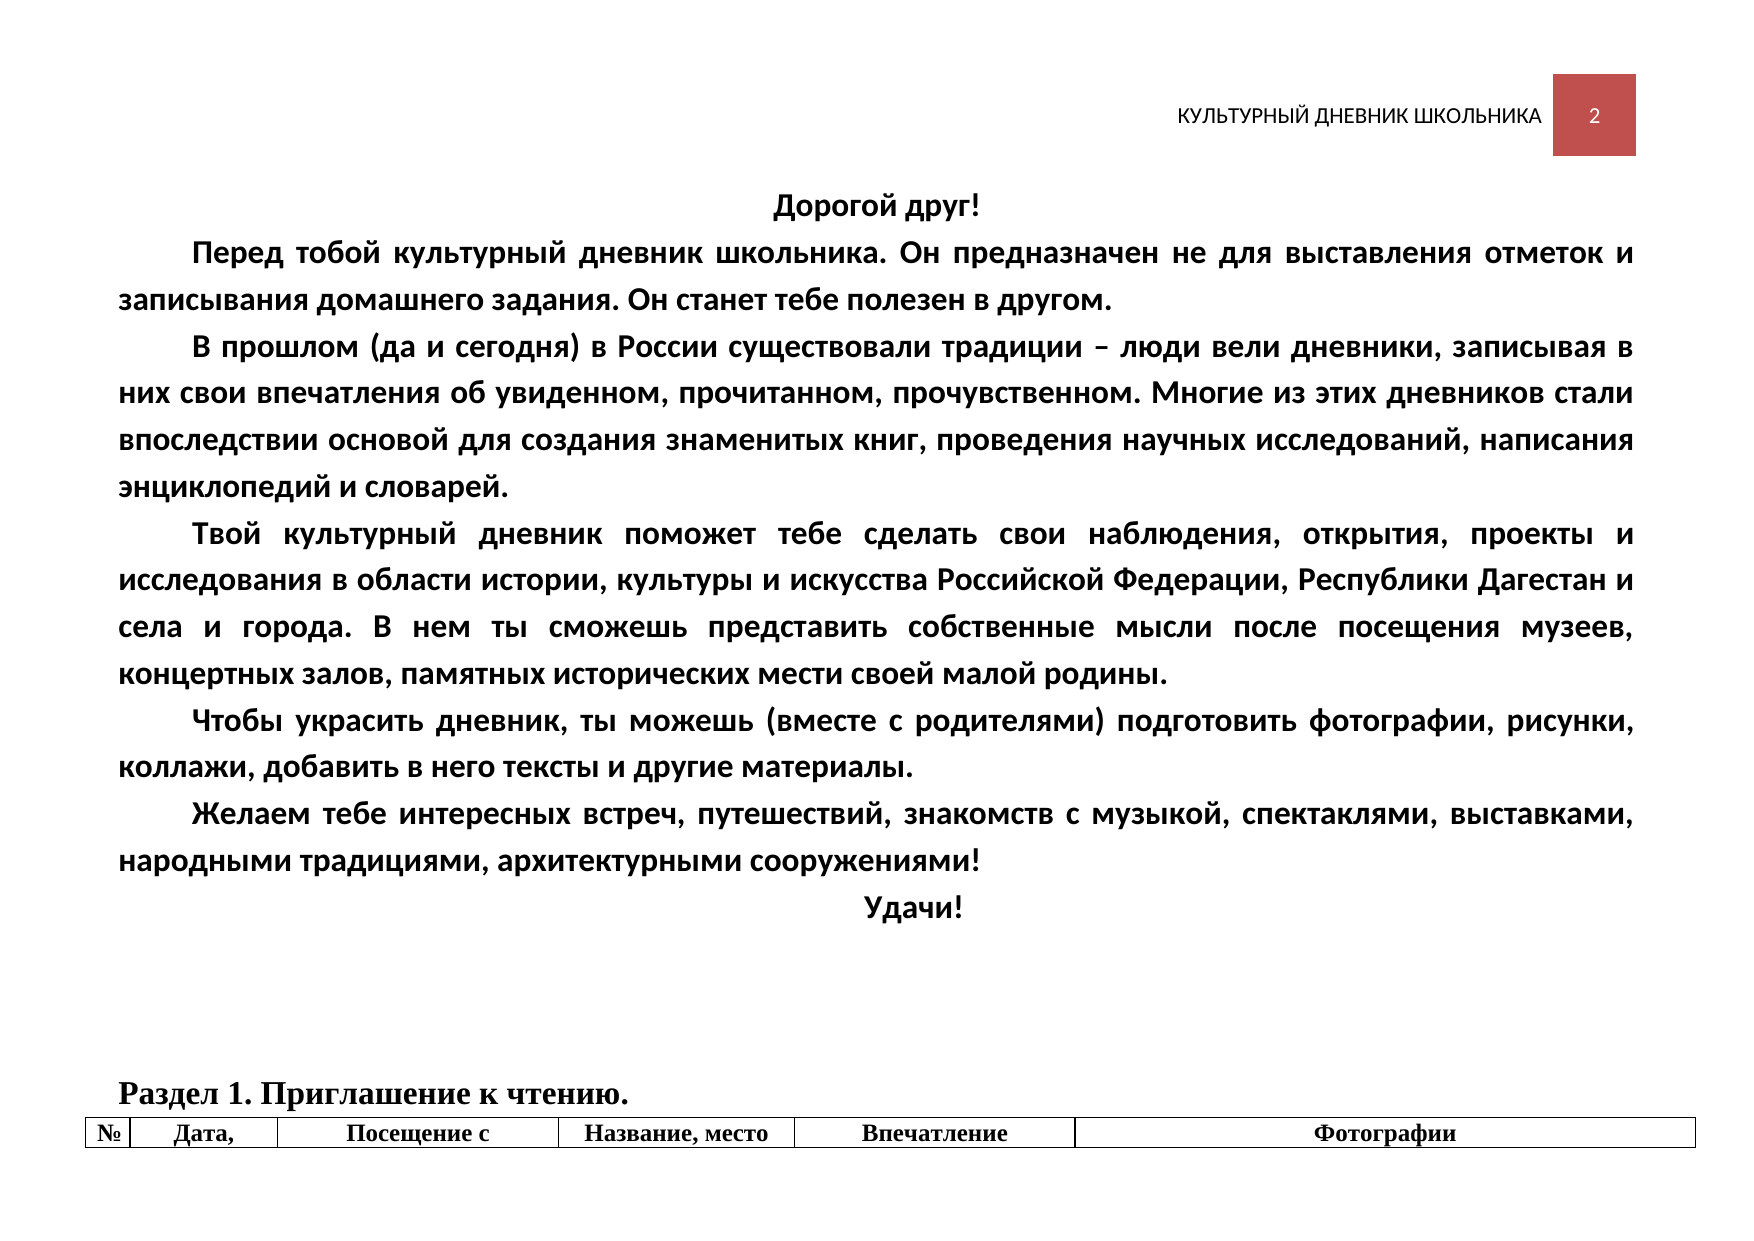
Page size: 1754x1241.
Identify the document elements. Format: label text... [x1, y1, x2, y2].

text Удачи! [118, 886, 1636, 927]
table_header Впечатление [795, 1118, 1074, 1147]
text В прошлом (да и сегодня) в России существовали традиции – люди вели дневники, записывая в них свои впечатления об увиденном, прочитанном, прочувственном. Многие из этих дневников стали впоследствии основой для создания знаменитых книг, проведения научных исследований, написания энциклопедий и словарей. [118, 324, 1636, 506]
text Раздел 1. Приглашение к чтению. [118, 1073, 1636, 1111]
text Желаем тебе интересных встреч, путешествий, знакомств с музыкой, спектаклями, выставками, народными традициями, архитектурными сооружениями! [118, 792, 1636, 880]
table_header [278, 1118, 558, 1147]
table_header Фотографии [1076, 1118, 1695, 1147]
text Чтобы украсить дневник, ты можешь (вместе с родителями) подготовить фотографии, рисунки, коллажи, добавить в него тексты и другие материалы. [118, 699, 1636, 786]
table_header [559, 1118, 794, 1147]
table_header № [86, 1118, 129, 1147]
text Дорогой друг! [118, 184, 1636, 225]
text Твой культурный дневник поможет тебе сделать свои наблюдения, открытия, проекты и исследования в области истории, культуры и искусства Российской Федерации, Республики Дагестан и села и города. В нем ты сможешь представить собственные мысли после посещения музеев, концертных залов, памятных исторических мести своей малой родины. [118, 512, 1636, 693]
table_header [131, 1118, 277, 1147]
text Перед тобой культурный дневник школьника. Он предназначен не для выставления отметок и записывания домашнего задания. Он станет тебе полезен в другом. [118, 231, 1636, 318]
